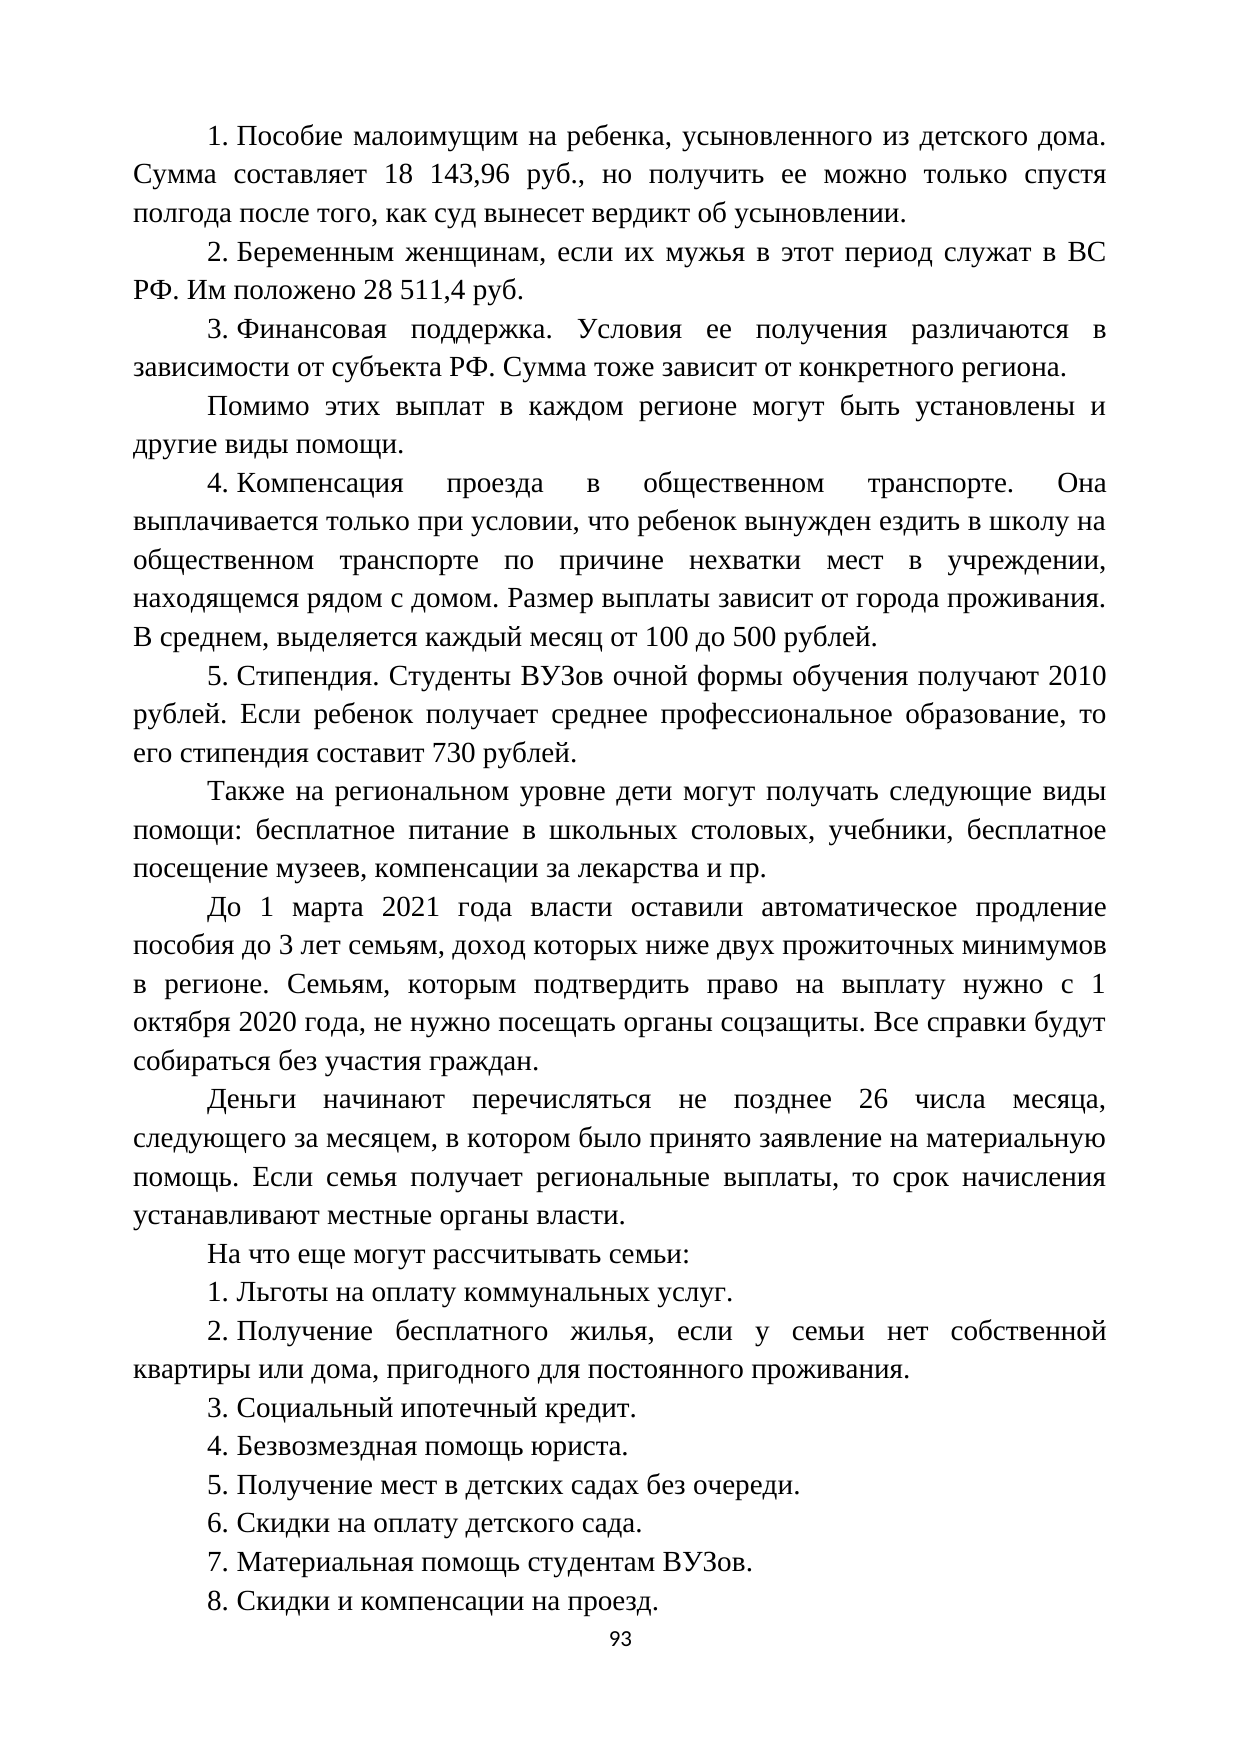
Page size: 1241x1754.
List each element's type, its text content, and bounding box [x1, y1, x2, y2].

list Безвозмездная помощь юриста. [133, 1428, 1107, 1462]
list Социальный ипотечный кредит. [133, 1390, 1107, 1423]
text До 1 марта 2021 года власти оставили автоматическое продление пособия до 3 лет семьям, доход которых ниже двух прожиточных минимумов в регионе. Семьям, которым подтвердить право на выплату нужно с 1 октября 2020 года, не нужно посещать органы соцзащиты. Все справки будут собираться без участия граждан. [133, 889, 1107, 1077]
text На что еще могут рассчитывать семьи: [133, 1236, 1107, 1269]
list Скидки на оплату детского сада. [133, 1506, 1107, 1539]
list Пособие малоимущим на ребенка, усыновленного из детского дома. Сумма составляет 18 143,96 руб., но получить ее можно только спустя полгода после того, как суд вынесет вердикт об усыновлении. [133, 118, 1107, 229]
list Материальная помощь студентам ВУЗов. [133, 1544, 1107, 1578]
list Получение бесплатного жилья, если у семьи нет собственной квартиры или дома, пригодного для постоянного проживания. [133, 1313, 1107, 1385]
list Получение мест в детских садах без очереди. [133, 1467, 1107, 1501]
list Компенсация проезда в общественном транспорте. Она выплачивается только при условии, что ребенок вынужден ездить в школу на общественном транспорте по причине нехватки мест в учреждении, находящемся рядом с домом. Размер выплаты зависит от города проживания. В среднем, выделяется каждый месяц от 100 до 500 рублей. [133, 465, 1107, 653]
text Деньги начинают перечисляться не позднее 26 числа месяца, следующего за месяцем, в котором было принято заявление на материальную помощь. Если семья получает региональные выплаты, то срок начисления устанавливают местные органы власти. [133, 1082, 1107, 1231]
text Также на региональном уровне дети могут получать следующие виды помощи: бесплатное питание в школьных столовых, учебники, бесплатное посещение музеев, компенсации за лекарства и пр. [133, 773, 1107, 884]
text Помимо этих выплат в каждом регионе могут быть установлены и другие виды помощи. [133, 388, 1107, 460]
list Скидки и компенсации на проезд. [133, 1583, 1107, 1616]
list Льготы на оплату коммунальных услуг. [133, 1274, 1107, 1308]
list Финансовая поддержка. Условия ее получения различаются в зависимости от субъекта РФ. Сумма тоже зависит от конкретного региона. [133, 311, 1107, 383]
list Беременным женщинам, если их мужья в этот период служат в ВС РФ. Им положено 28 511,4 руб. [133, 234, 1107, 306]
list Стипендия. Студенты ВУЗов очной формы обучения получают 2010 рублей. Если ребенок получает среднее профессиональное образование, то его стипендия составит 730 рублей. [133, 658, 1107, 768]
